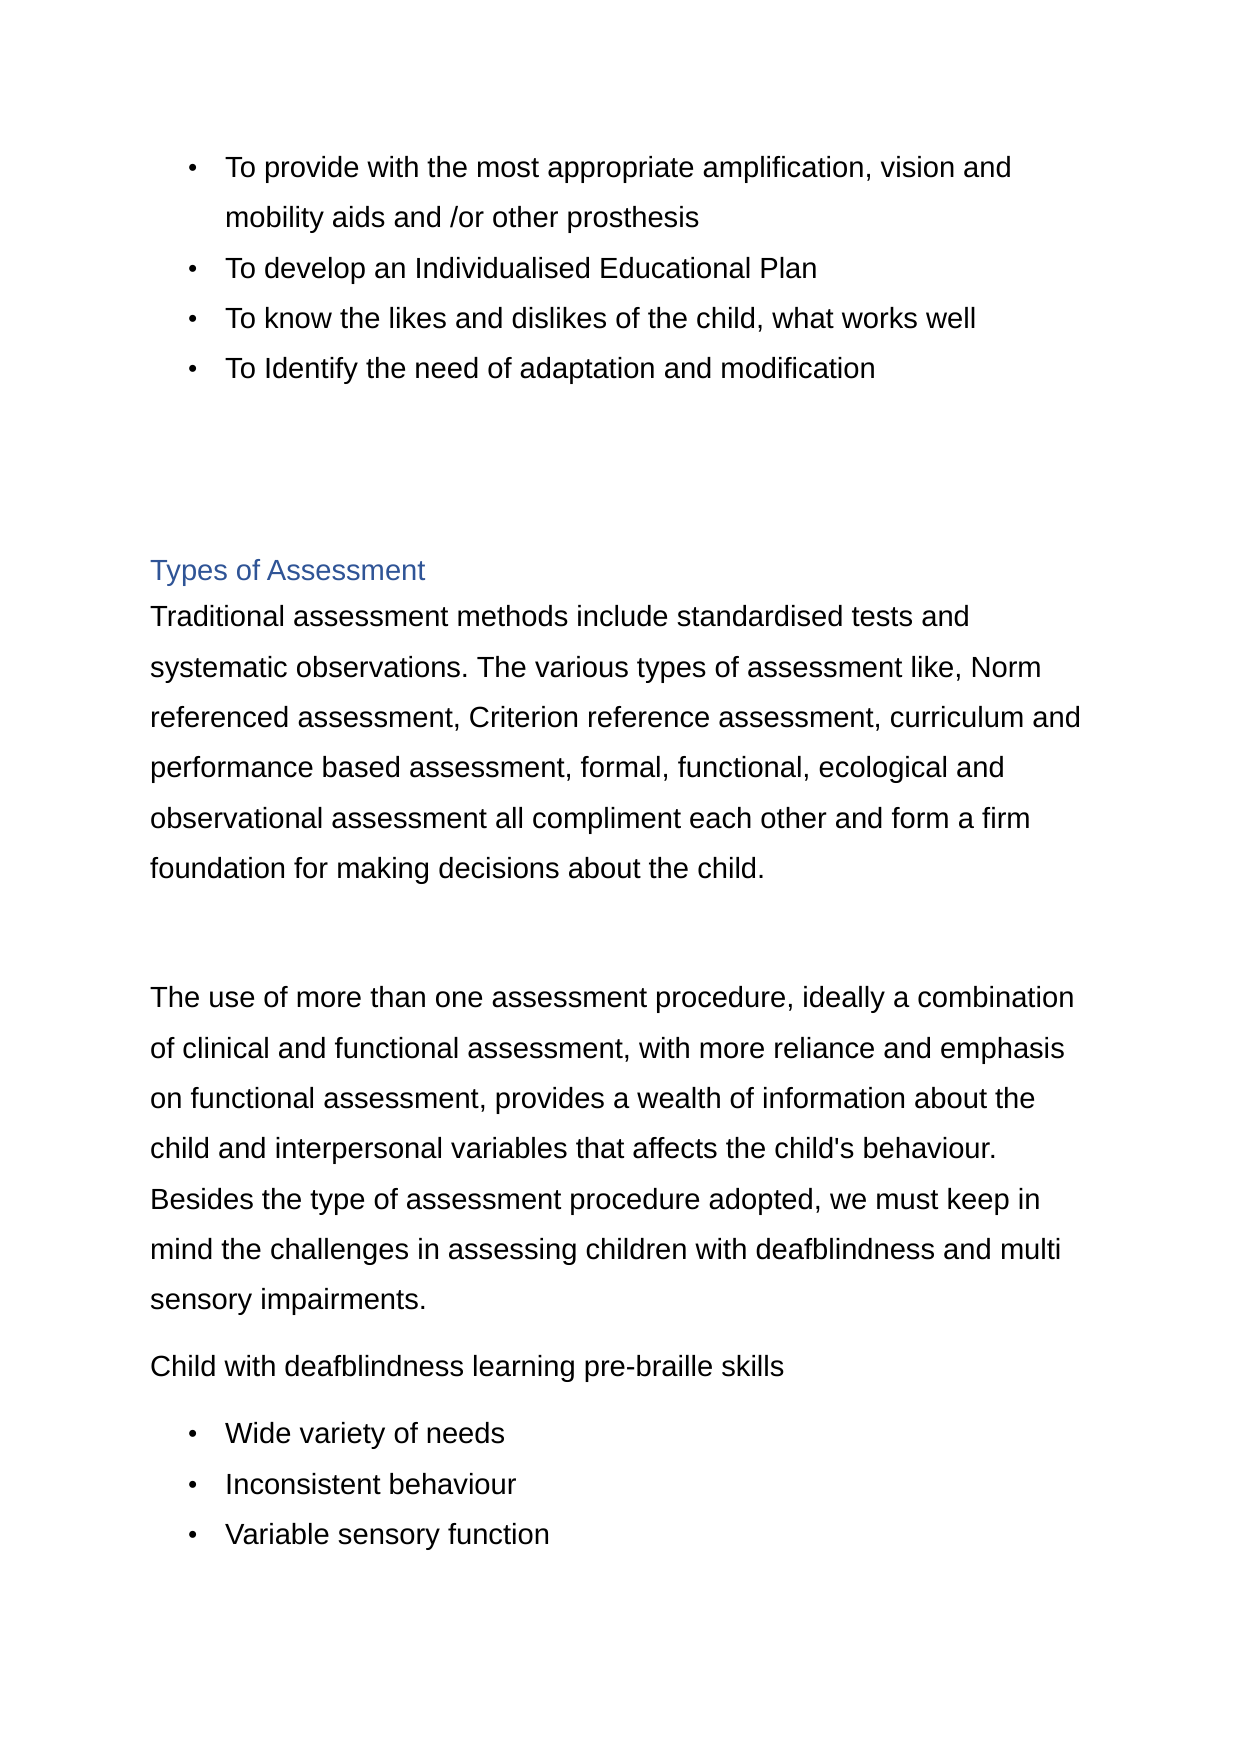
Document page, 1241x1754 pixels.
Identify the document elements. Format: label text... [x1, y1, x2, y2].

list Wide variety of needs [187, 1416, 1090, 1450]
text Child with deafblindness learning pre-braille skills [150, 1349, 1090, 1383]
list To develop an Individualised Educational Plan [187, 251, 1090, 284]
list Inconsistent behaviour [187, 1467, 1090, 1500]
subtitle Types of Assessment [150, 553, 1090, 586]
list Variable sensory function [187, 1517, 1090, 1551]
text Traditional assessment methods include standardised tests and systematic observations. The various types of assessment like, Norm referenced assessment, Criterion reference assessment, curriculum and performance based assessment, formal, functional, ecological and observational assessment all compliment each other and form a firm foundation for making decisions about the child. [150, 599, 1090, 884]
list To know the likes and dislikes of the child, what works well [187, 301, 1090, 335]
list To Identify the need of adaptation and modification [187, 352, 1090, 385]
list To provide with the most appropriate amplification, vision and mobility aids and /or other prosthesis [187, 150, 1090, 234]
text The use of more than one assessment procedure, ideally a combination of clinical and functional assessment, with more reliance and emphasis on functional assessment, provides a wealth of information about the child and interpersonal variables that affects the child's behaviour. Besides the type of assessment procedure adopted, we must keep in mind the challenges in assessing children with deafblindness and multi sensory impairments. [150, 980, 1090, 1316]
